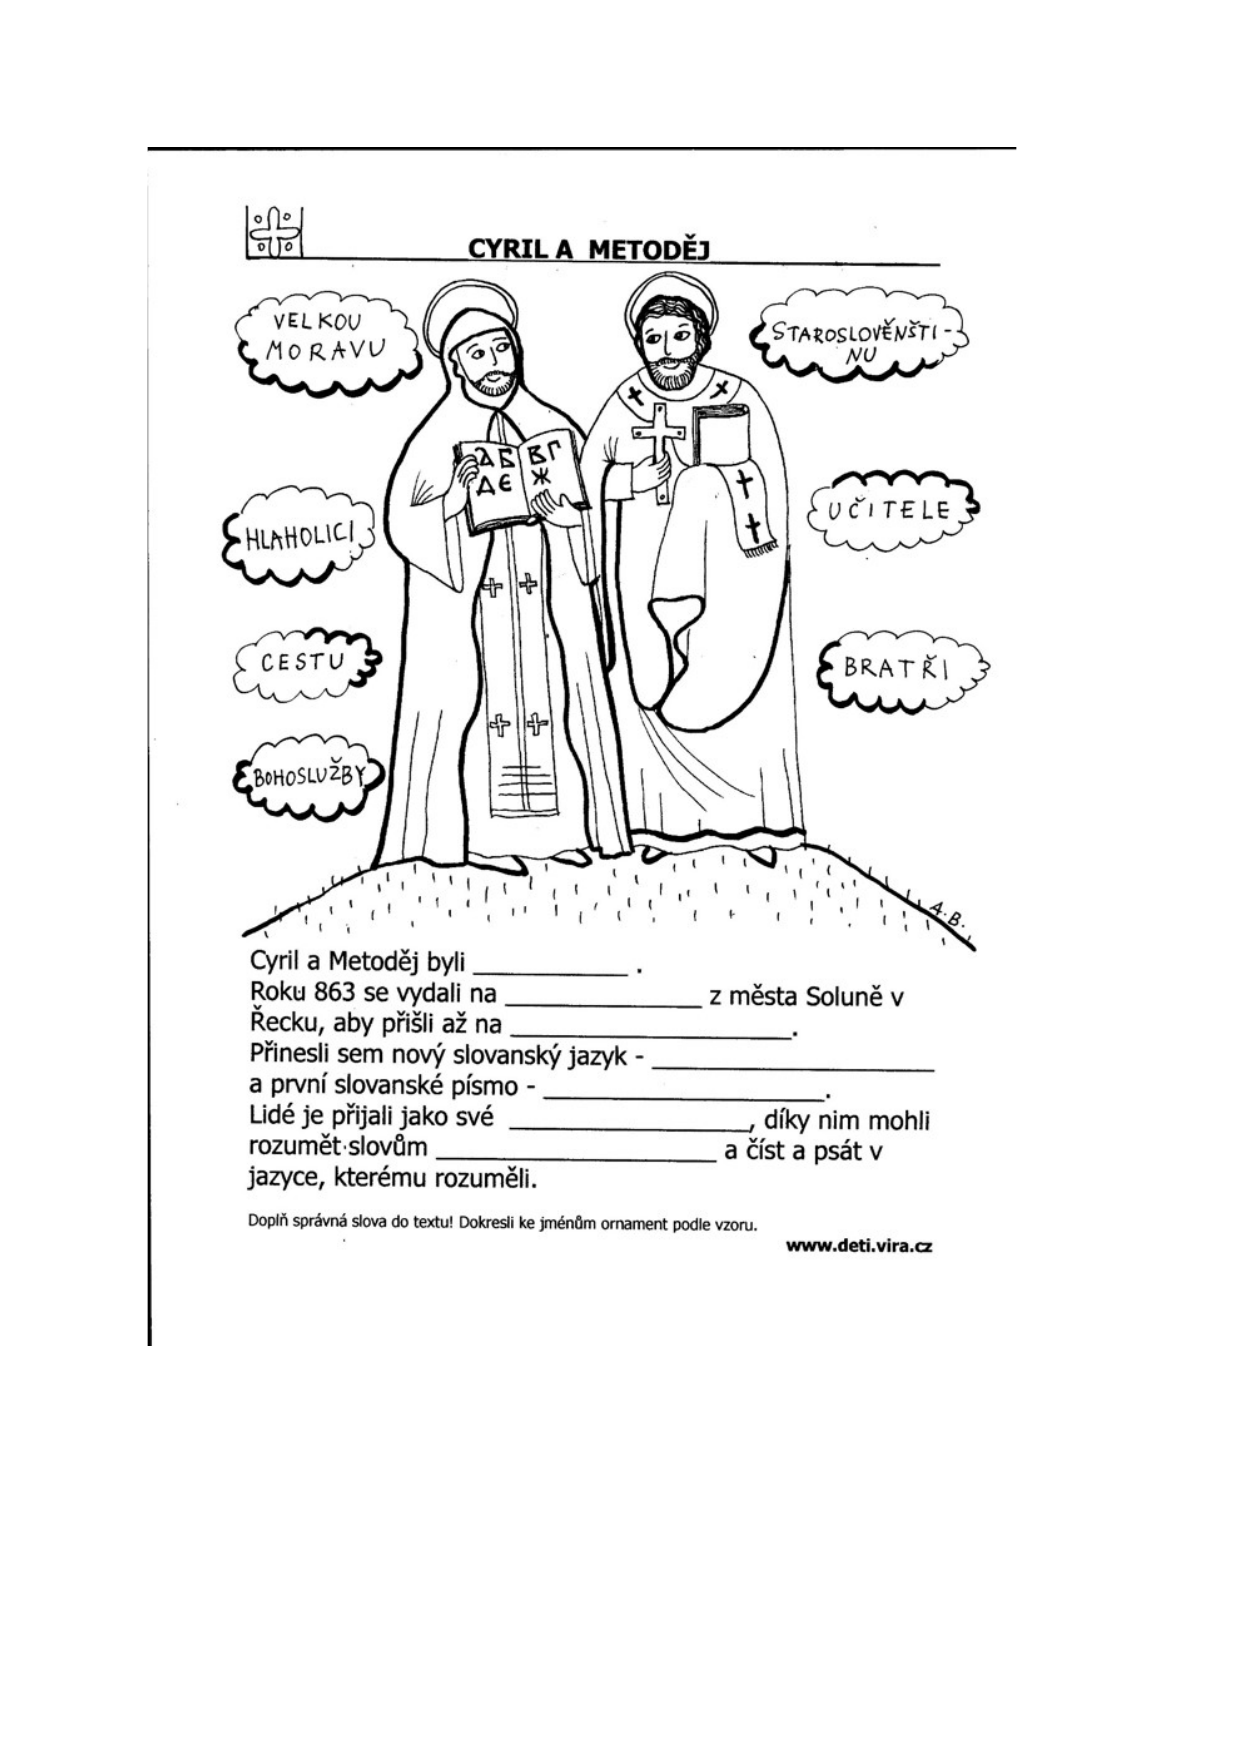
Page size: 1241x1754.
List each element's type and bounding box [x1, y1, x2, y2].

picture [147, 147, 1017, 1346]
